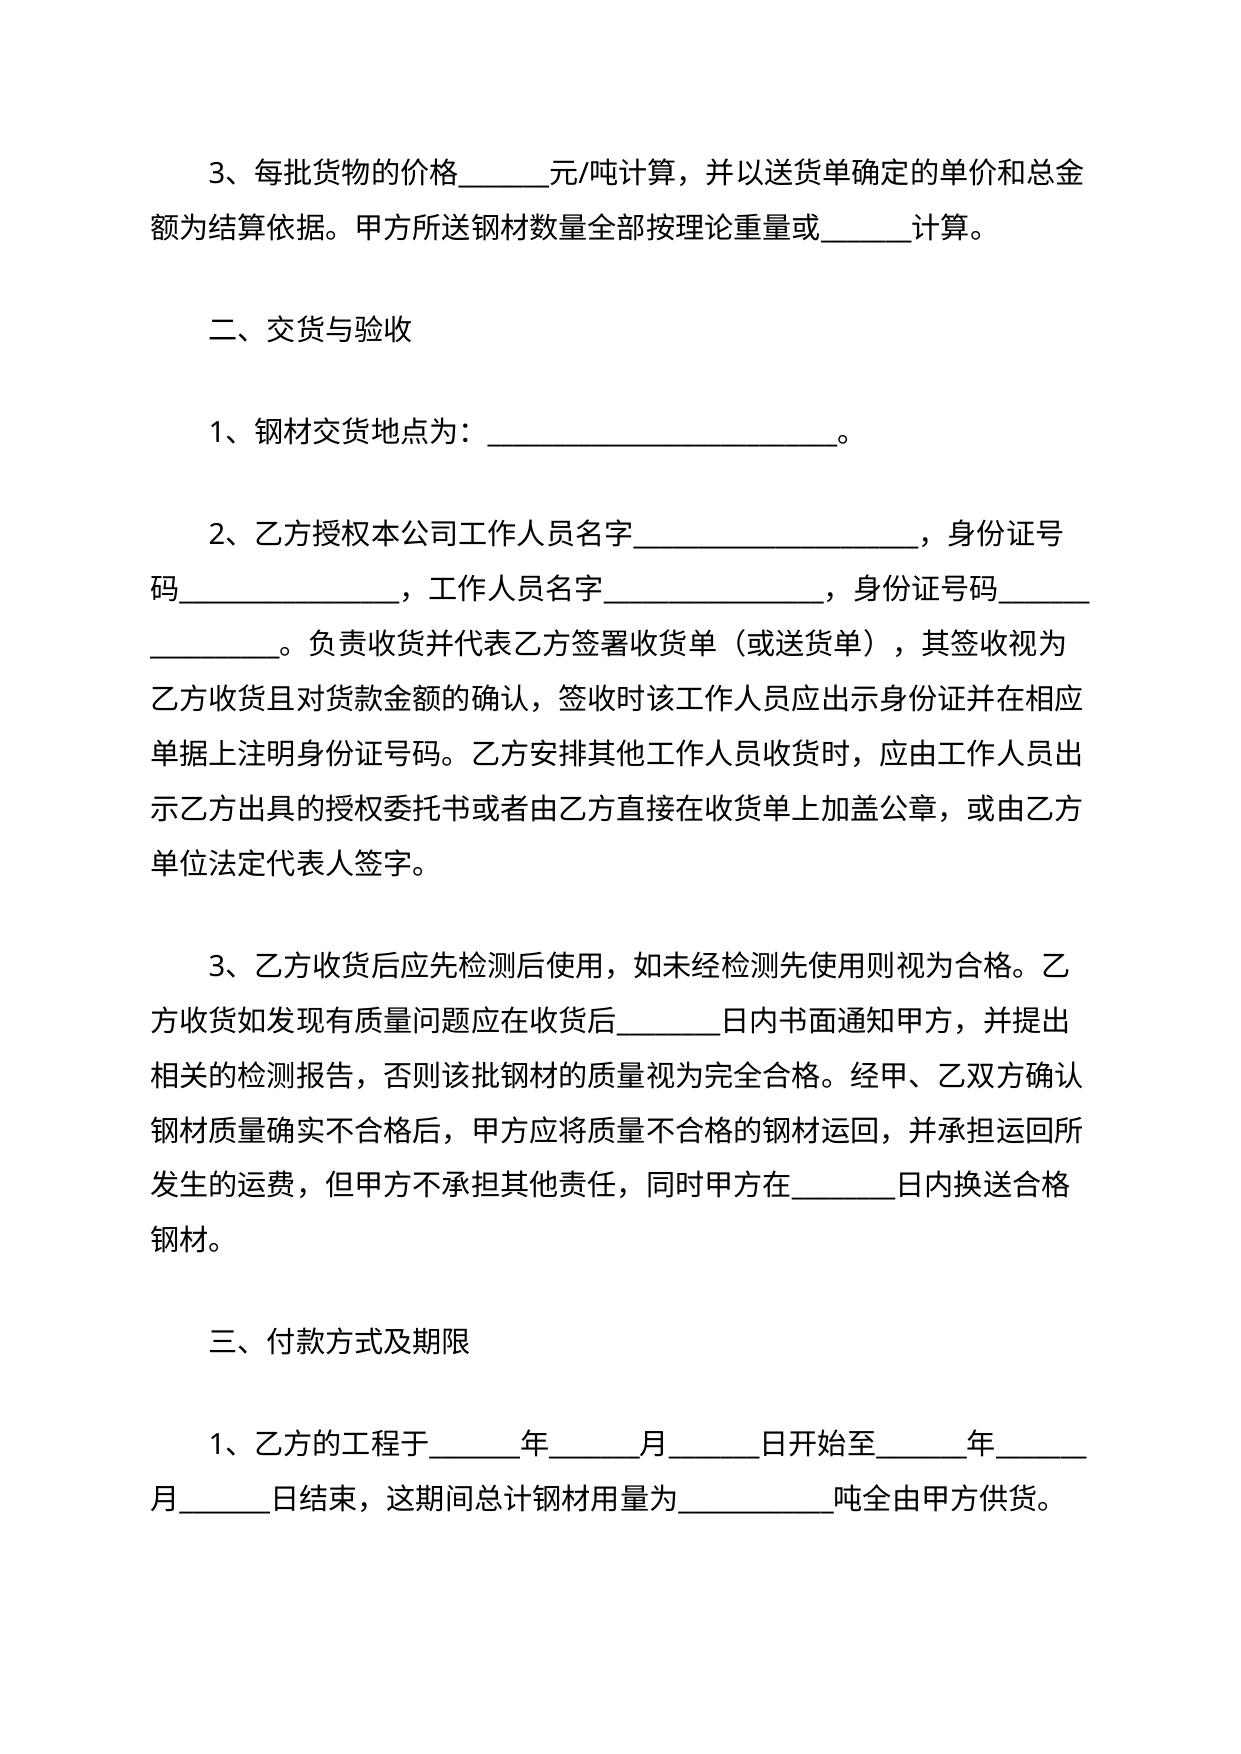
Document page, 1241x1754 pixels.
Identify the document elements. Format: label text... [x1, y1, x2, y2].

text 三、付款方式及期限 [150, 1319, 1090, 1361]
text 1、钢材交货地点为：___________________________。 [150, 409, 1090, 451]
text 3、每批货物的价格_______元/吨计算，并以送货单确定的单价和总金额为结算依据。甲方所送钢材数量全部按理论重量或_______计算。 [150, 150, 1090, 247]
text 二、交货与验收 [150, 307, 1090, 349]
text 3、乙方收货后应先检测后使用，如未经检测先使用则视为合格。乙方收货如发现有质量问题应在收货后________日内书面通知甲方，并提出相关的检测报告，否则该批钢材的质量视为完全合格。经甲、乙双方确认钢材质量确实不合格后，甲方应将质量不合格的钢材运回，并承担运回所发生的运费，但甲方不承担其他责任，同时甲方在________日内换送合格钢材。 [150, 942, 1090, 1259]
text 1、乙方的工程于_______年_______月_______日开始至_______年_______月_______日结束，这期间总计钢材用量为____________吨全由甲方供货。 [150, 1421, 1090, 1518]
text 2、乙方授权本公司工作人员名字______________________，身份证号码_________________，工作人员名字_________________，身份证号码_________________。负责收货并代表乙方签署收货单（或送货单），其签收视为乙方收货且对货款金额的确认，签收时该工作人员应出示身份证并在相应单据上注明身份证号码。乙方安排其他工作人员收货时，应由工作人员出示乙方出具的授权委托书或者由乙方直接在收货单上加盖公章，或由乙方单位法定代表人签字。 [150, 511, 1090, 883]
